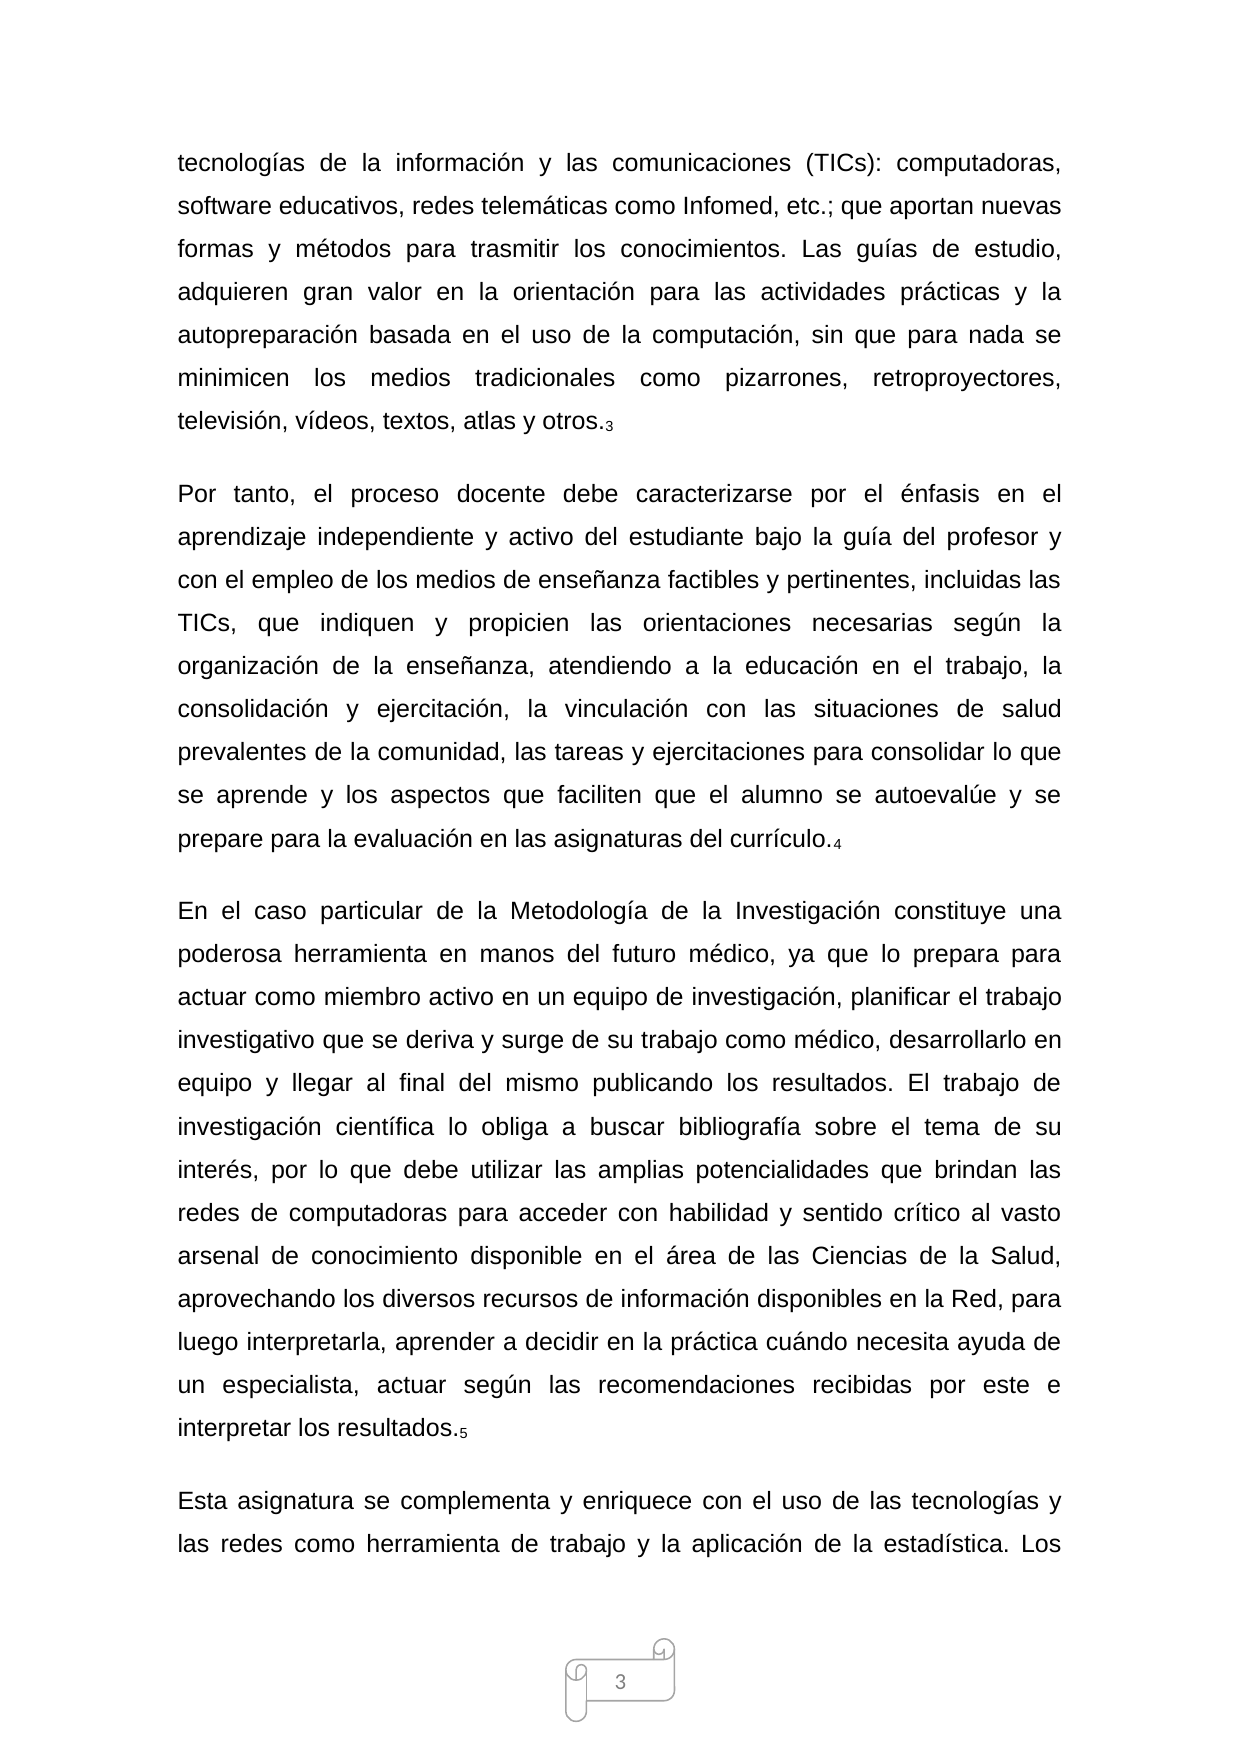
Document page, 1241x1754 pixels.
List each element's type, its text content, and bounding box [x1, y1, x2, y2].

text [177, 1486, 1063, 1558]
text Por tanto, el proceso docente debe caracterizarse por el énfasis en el aprendizaje independiente y activo del estudiante bajo la guía del profesor y con el empleo de los medios de enseñanza factibles y pertinentes, incluidas las TICs, que indiquen y propicien las orientaciones necesarias según la organización de la enseñanza, atendiendo a la educación en el trabajo, la consolidación y ejercitación, la vinculación con las situaciones de salud prevalentes de la comunidad, las tareas y ejercitaciones para consolidar lo que se aprende y los aspectos que faciliten que el alumno se autoevalúe y se prepare para la evaluación en las asignaturas del currículo.4 [177, 479, 1063, 852]
text En el caso particular de la Metodología de la Investigación constituye una poderosa herramienta en manos del futuro médico, ya que lo prepara para actuar como miembro activo en un equipo de investigación, planificar el trabajo investigativo que se deriva y surge de su trabajo como médico, desarrollarlo en equipo y llegar al final del mismo publicando los resultados. El trabajo de investigación científica lo obliga a buscar bibliografía sobre el tema de su interés, por lo que debe utilizar las amplias potencialidades que brindan las redes de computadoras para acceder con habilidad y sentido crítico al vasto arsenal de conocimiento disponible en el área de las Ciencias de la Salud, aprovechando los diversos recursos de información disponibles en la Red, para luego interpretarla, aprender a decidir en la práctica cuándo necesita ayuda de un especialista, actuar según las recomendaciones recibidas por este e interpretar los resultados.5 [177, 896, 1063, 1442]
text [177, 148, 1063, 435]
